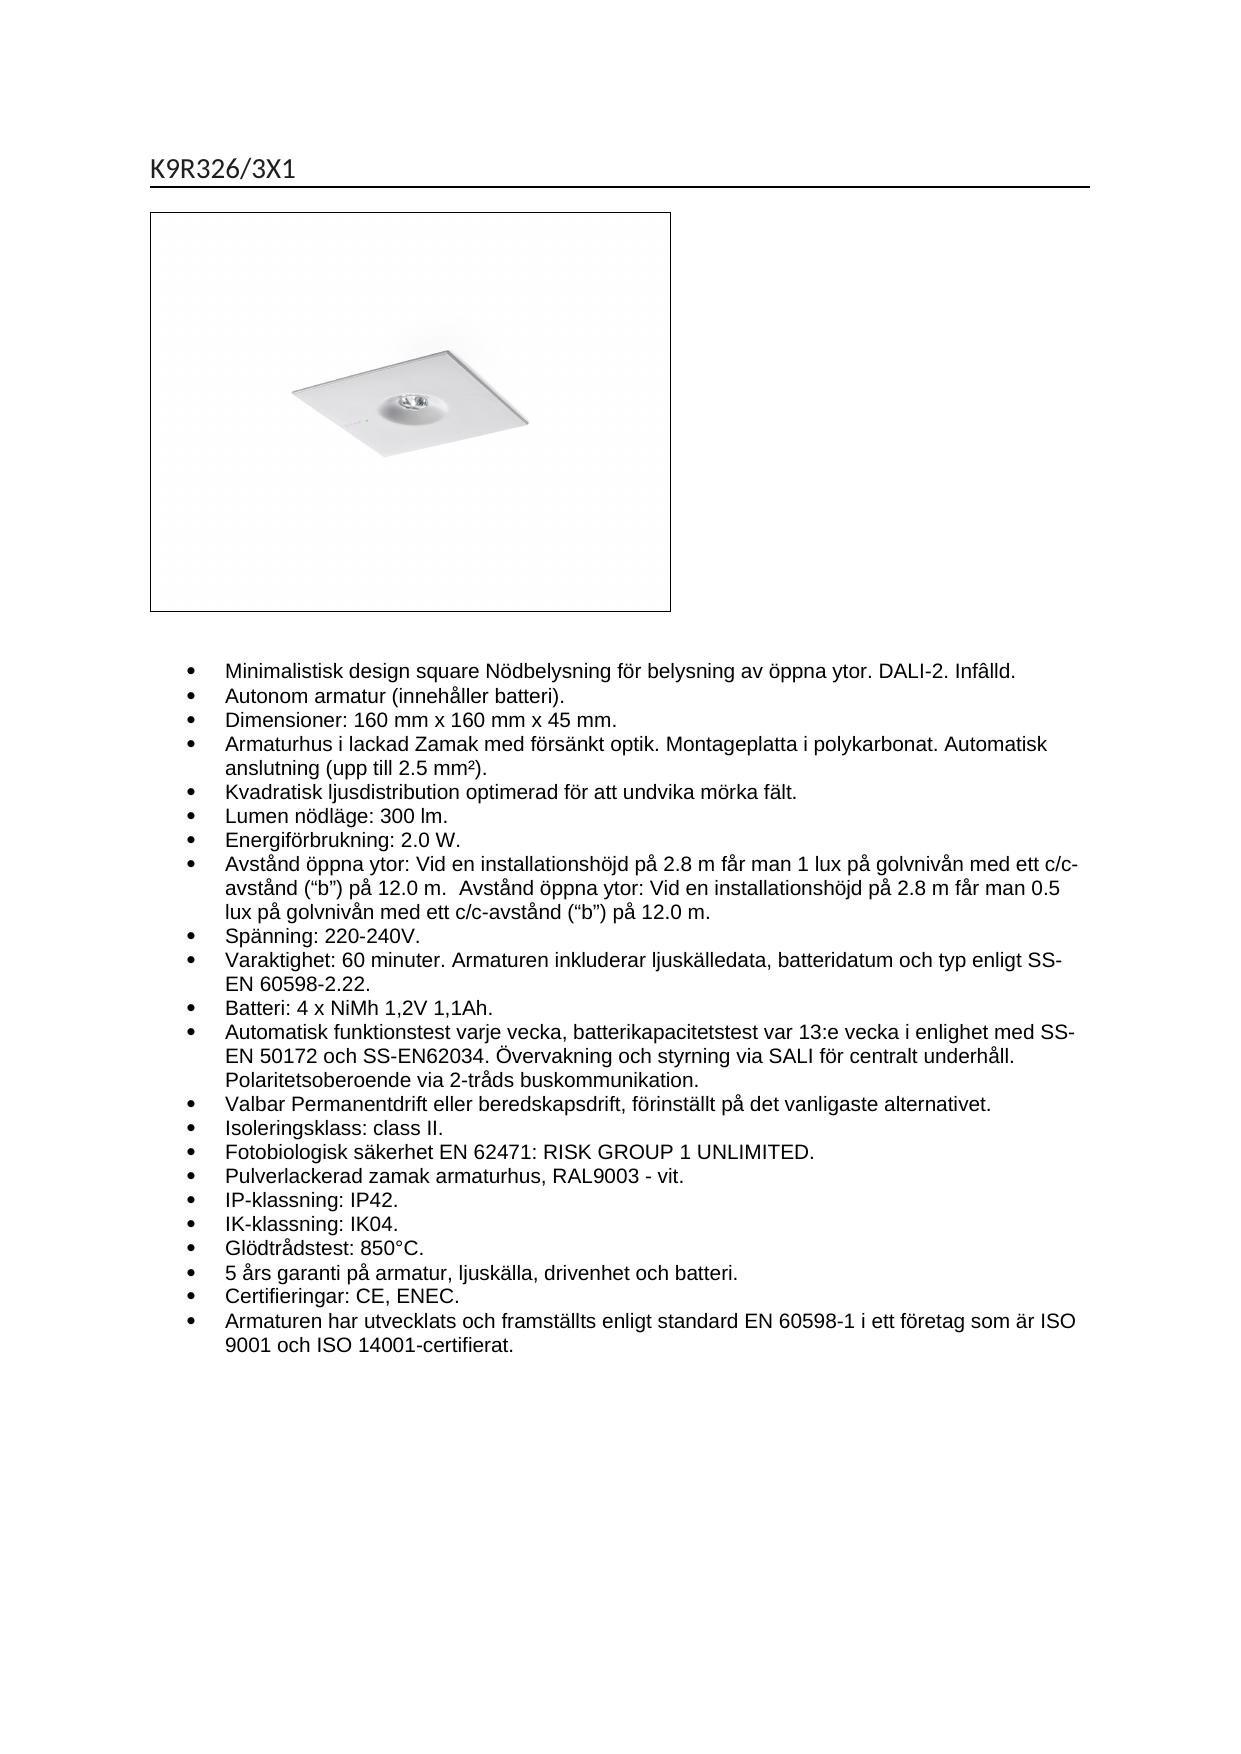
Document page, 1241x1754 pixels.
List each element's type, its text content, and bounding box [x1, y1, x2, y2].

list Kvadratisk ljusdistribution optimerad för att undvika mörka fält. [187, 779, 1090, 804]
list Spänning: 220-240V. [187, 924, 1090, 948]
list Avstånd öppna ytor: Vid en installationshöjd på 2.8 m får man 1 lux på golvnivån med ett c/c-avstånd (“b”) på 12.0 m. Avstånd öppna ytor: Vid en installationshöjd på 2.8 m får man 0.5 lux på golvnivån med ett c/c-avstånd (“b”) på 12.0 m. [187, 852, 1090, 924]
text K9R326/3X1 [150, 150, 1090, 186]
list Armaturen har utvecklats och framställts enligt standard EN 60598-1 i ett företag som är ISO 9001 och ISO 14001-certifierat. [187, 1308, 1090, 1356]
list Valbar Permanentdrift eller beredskapsdrift, förinställt på det vanligaste alternativet. [187, 1092, 1090, 1116]
list Isoleringsklass: class II. [187, 1116, 1090, 1140]
list 5 års garanti på armatur, ljuskälla, drivenhet och batteri. [187, 1260, 1090, 1284]
list Autonom armatur (innehåller batteri). [187, 683, 1090, 707]
list Fotobiologisk säkerhet EN 62471: RISK GROUP 1 UNLIMITED. [187, 1140, 1090, 1164]
list Energiförbrukning: 2.0 W. [187, 828, 1090, 852]
list Certifieringar: CE, ENEC. [187, 1284, 1090, 1308]
list Armaturhus i lackad Zamak med försänkt optik. Montageplatta i polykarbonat. Automatisk anslutning (upp till 2.5 mm²). [187, 732, 1090, 779]
picture [151, 213, 670, 611]
list Glödtrådstest: 850°C. [187, 1236, 1090, 1260]
list IK-klassning: IK04. [187, 1212, 1090, 1236]
list Dimensioner: 160 mm x 160 mm x 45 mm. [187, 707, 1090, 732]
list Pulverlackerad zamak armaturhus, RAL9003 - vit. [187, 1164, 1090, 1188]
list IP-klassning: IP42. [187, 1188, 1090, 1212]
list Minimalistisk design square Nödbelysning för belysning av öppna ytor. DALI-2. Infâlld. [187, 659, 1090, 683]
list Varaktighet: 60 minuter. Armaturen inkluderar ljuskälledata, batteridatum och typ enligt SS-EN 60598-2.22. [187, 948, 1090, 996]
list Lumen nödläge: 300 lm. [187, 804, 1090, 828]
list Batteri: 4 x NiMh 1,2V 1,1Ah. [187, 996, 1090, 1020]
list Automatisk funktionstest varje vecka, batterikapacitetstest var 13:e vecka i enlighet med SS-EN 50172 och SS-EN62034. Övervakning och styrning via SALI för centralt underhåll. Polaritetsoberoende via 2-tråds buskommunikation. [187, 1020, 1090, 1092]
